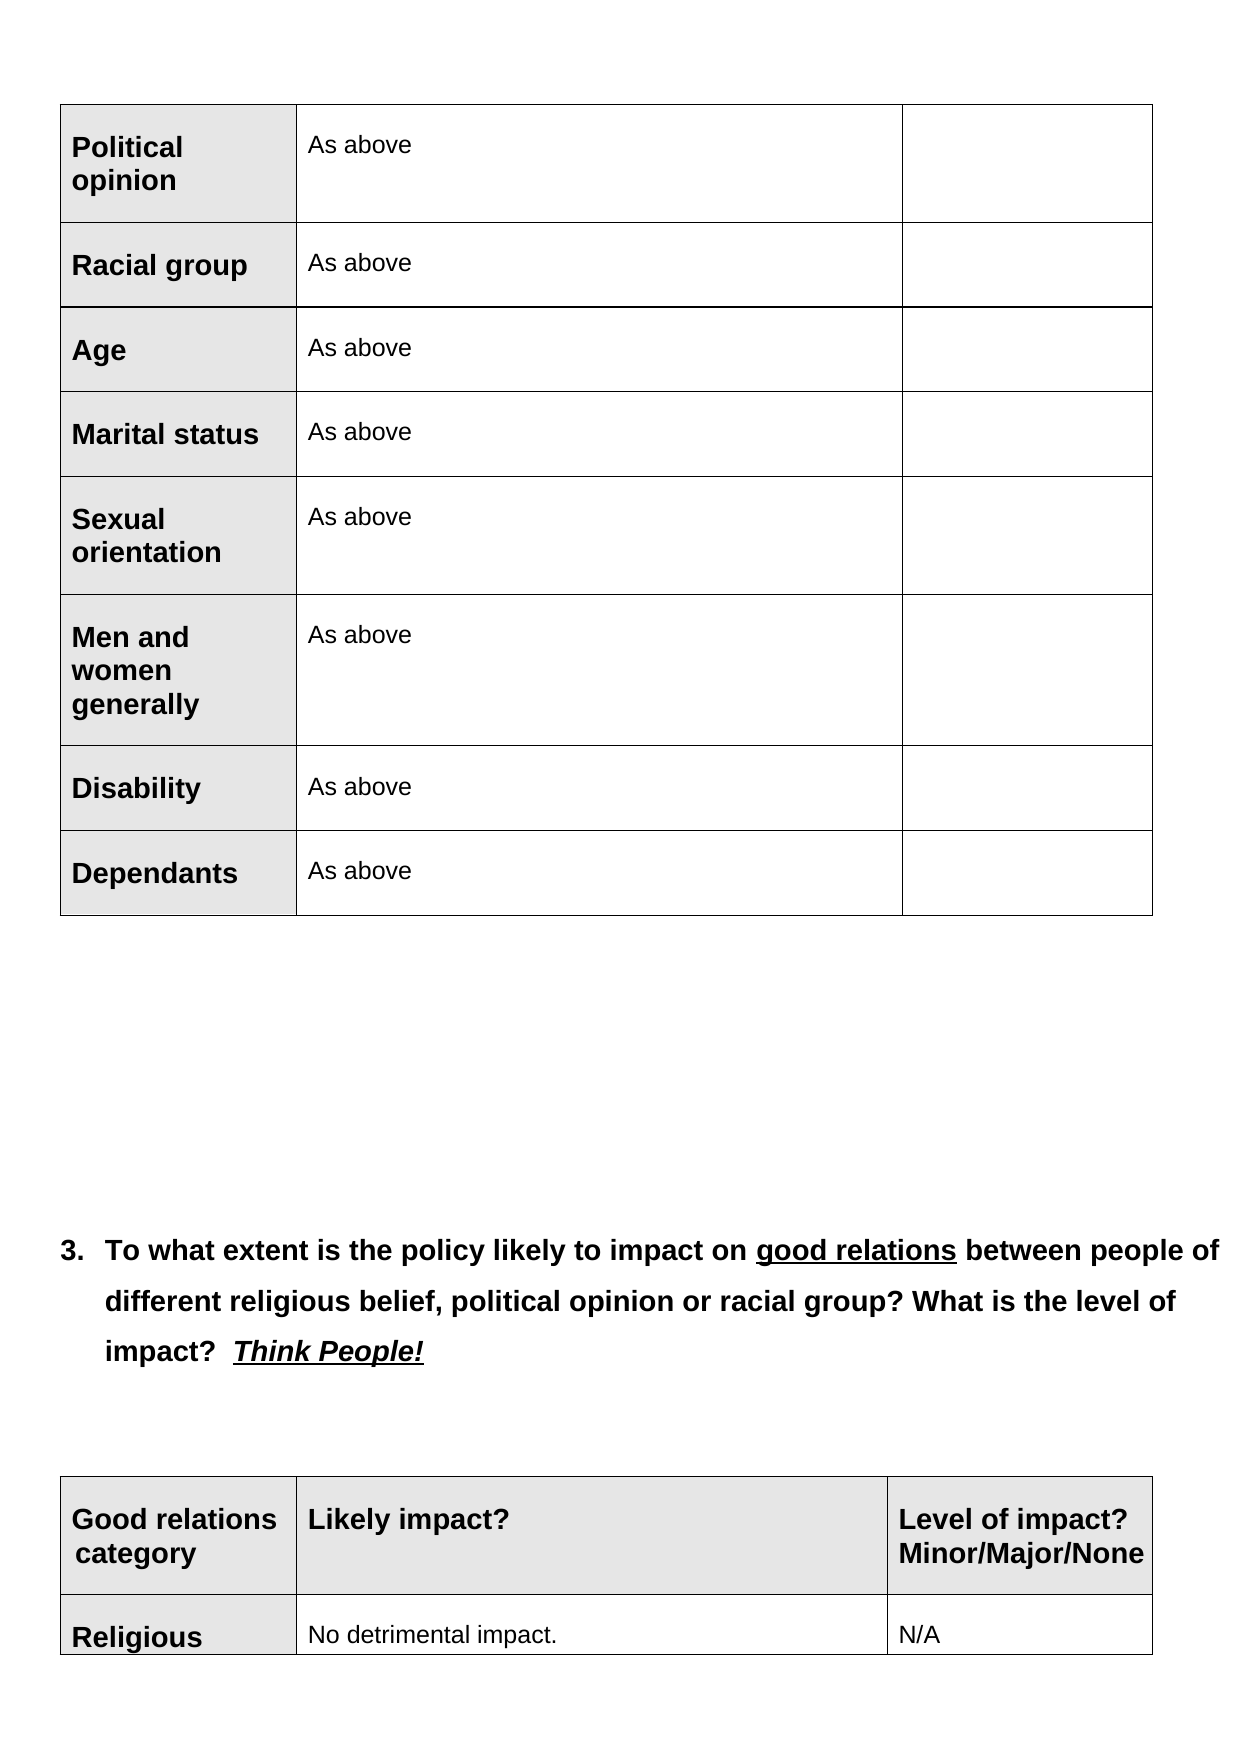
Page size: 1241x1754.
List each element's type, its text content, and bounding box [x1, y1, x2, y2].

table_header Likely impact? [297, 1477, 887, 1594]
table_cell Age [61, 308, 296, 391]
table_cell Disability [61, 746, 296, 830]
table_cell [903, 308, 1152, 391]
list To what extent is the policy likely to impact on good relations between people of different religious belief, political opinion or racial group? What is the level of impact? Think People! [60, 1233, 1240, 1367]
table_cell Political opinion [61, 105, 296, 222]
table_cell Dependants [61, 831, 296, 914]
table_cell Men and women generally [61, 595, 296, 745]
table_cell As above [297, 477, 902, 594]
table_cell Sexual orientation [61, 477, 296, 594]
table_header Good relations category [61, 1477, 296, 1594]
table_cell As above [297, 746, 902, 830]
table_cell [903, 831, 1152, 914]
table_cell [903, 223, 1152, 306]
table_cell [903, 595, 1152, 745]
table_cell [903, 746, 1152, 830]
table_cell N/A [888, 1595, 1152, 1654]
table_cell As above [297, 105, 902, 222]
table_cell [297, 1595, 887, 1654]
table_cell As above [297, 595, 902, 745]
table_cell [903, 477, 1152, 594]
table_cell As above [297, 308, 902, 391]
table_header Level of impact? Minor/Major/None [888, 1477, 1152, 1594]
table_cell [903, 105, 1152, 222]
table_cell As above [297, 223, 902, 306]
table_cell As above [297, 392, 902, 476]
table_cell As above [297, 831, 902, 914]
table_cell [903, 392, 1152, 476]
table_cell Marital status [61, 392, 296, 476]
table_cell Racial group [61, 223, 296, 306]
table_cell Religious belief [61, 1595, 296, 1654]
